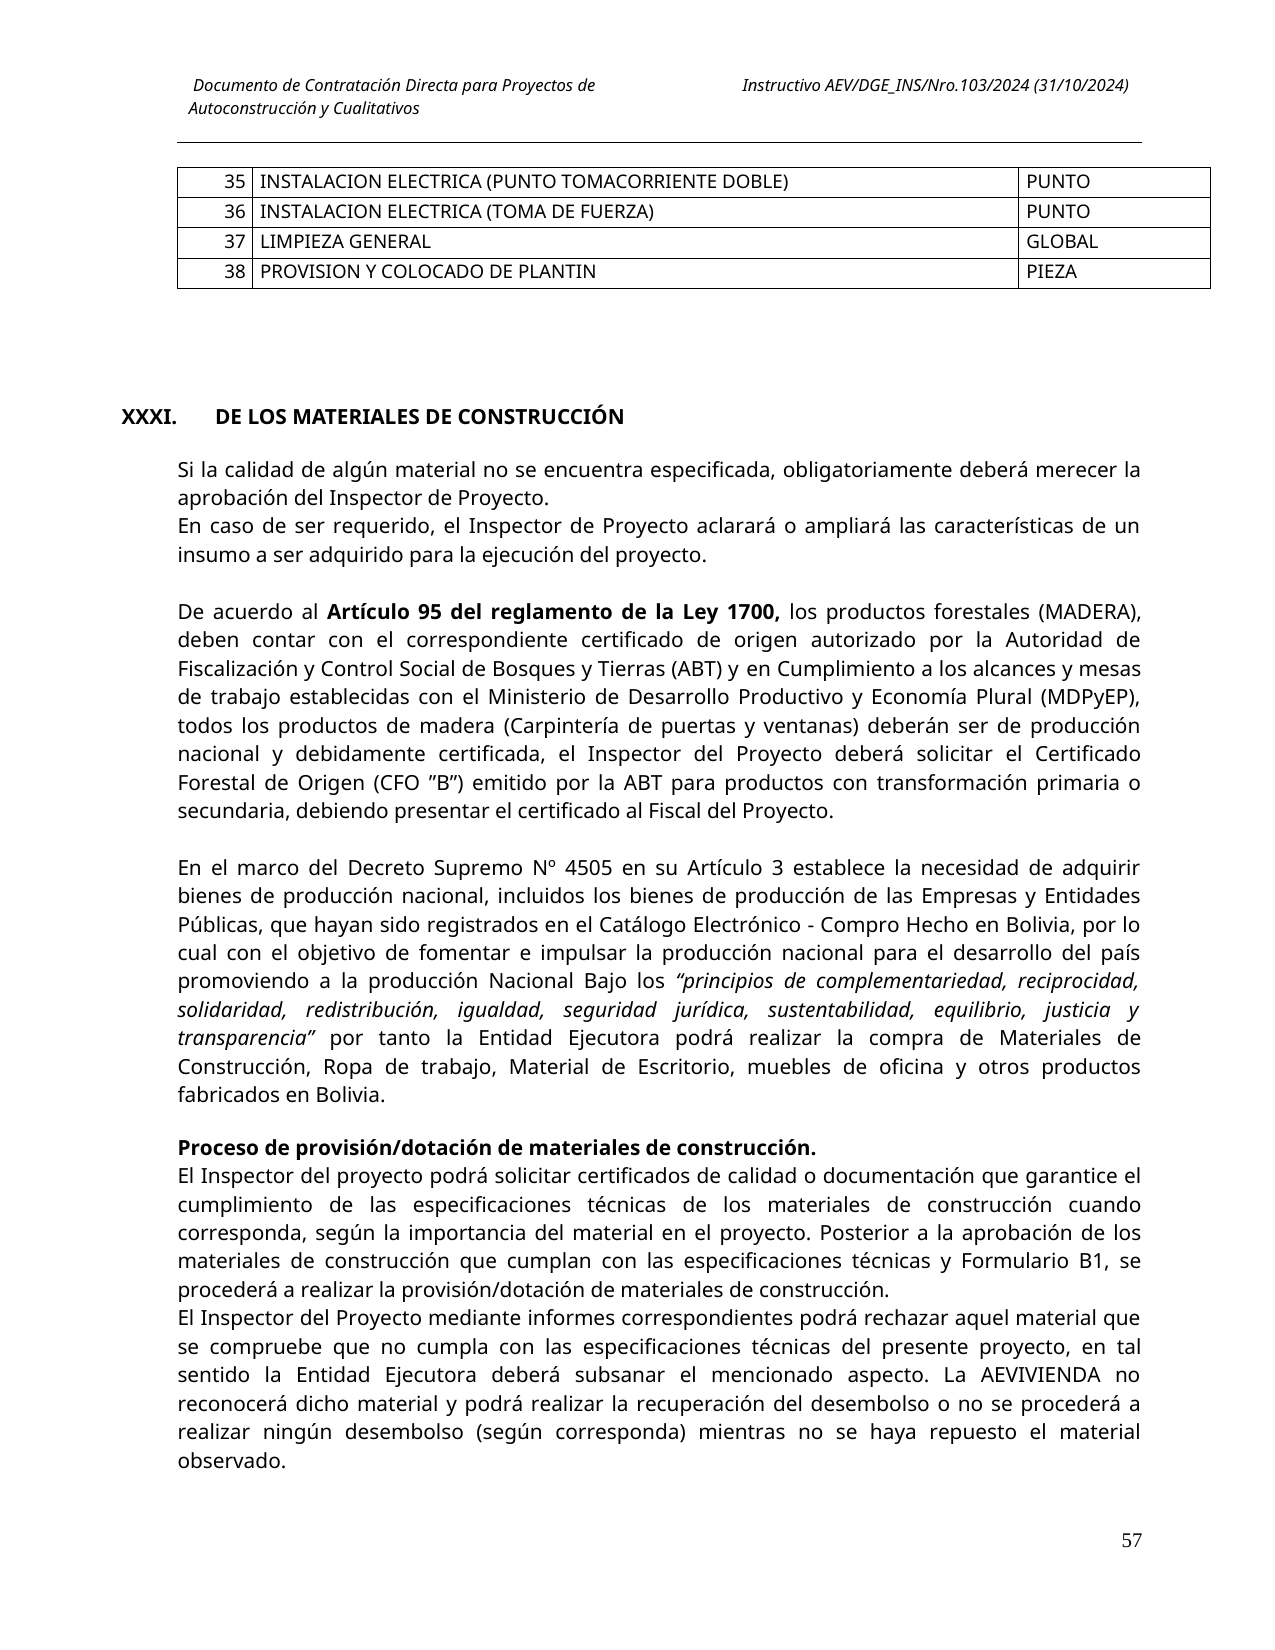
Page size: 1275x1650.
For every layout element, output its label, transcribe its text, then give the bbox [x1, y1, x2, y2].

text De acuerdo al Artículo 95 del reglamento de la Ley 1700, los productos forestales (MADERA), deben contar con el correspondiente certificado de origen autorizado por la Autoridad de Fiscalización y Control Social de Bosques y Tierras (ABT) y en Cumplimiento a los alcances y mesas de trabajo establecidas con el Ministerio de Desarrollo Productivo y Economía Plural (MDPyEP), todos los productos de madera (Carpintería de puertas y ventanas) deberán ser de producción nacional y debidamente certificada, el Inspector del Proyecto deberá solicitar el Certificado Forestal de Origen (CFO ”B”) emitido por la ABT para productos con transformación primaria o secundaria, debiendo presentar el certificado al Fiscal del Proyecto. [177, 597, 1142, 824]
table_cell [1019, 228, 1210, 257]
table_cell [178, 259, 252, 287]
text Si la calidad de algún material no se encuentra especificada, obligatoriamente deberá merecer la aprobación del Inspector de Proyecto. [177, 455, 1142, 512]
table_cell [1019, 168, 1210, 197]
text En caso de ser requerido, el Inspector de Proyecto aclarará o ampliará las características de un insumo a ser adquirido para la ejecución del proyecto. [177, 512, 1142, 568]
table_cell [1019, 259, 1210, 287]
text Proceso de provisión/dotación de materiales de construcción. [177, 1133, 1142, 1161]
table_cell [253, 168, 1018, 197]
text El Inspector del Proyecto mediante informes correspondientes podrá rechazar aquel material que se compruebe que no cumpla con las especificaciones técnicas del presente proyecto, en tal sentido la Entidad Ejecutora deberá subsanar el mencionado aspecto. La AEVIVIENDA no reconocerá dicho material y podrá realizar la recuperación del desembolso o no se procederá a realizar ningún desembolso (según corresponda) mientras no se haya repuesto el material observado. [177, 1303, 1142, 1474]
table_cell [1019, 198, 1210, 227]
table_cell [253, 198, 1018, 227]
text El Inspector del proyecto podrá solicitar certificados de calidad o documentación que garantice el cumplimiento de las especificaciones técnicas de los materiales de construcción cuando corresponda, según la importancia del material en el proyecto. Posterior a la aprobación de los materiales de construcción que cumplan con las especificaciones técnicas y Formulario B1, se procederá a realizar la provisión/dotación de materiales de construcción. [177, 1161, 1142, 1303]
text En el marco del Decreto Supremo Nº 4505 en su Artículo 3 establece la necesidad de adquirir bienes de producción nacional, incluidos los bienes de producción de las Empresas y Entidades Públicas, que hayan sido registrados en el Catálogo Electrónico - Compro Hecho en Bolivia, por lo cual con el objetivo de fomentar e impulsar la producción nacional para el desarrollo del país promoviendo a la producción Nacional Bajo los “principios de complementariedad, reciprocidad, solidaridad, redistribución, igualdad, seguridad jurídica, sustentabilidad, equilibrio, justicia y transparencia” por tanto la Entidad Ejecutora podrá realizar la compra de Materiales de Construcción, Ropa de trabajo, Material de Escritorio, muebles de oficina y otros productos fabricados en Bolivia. [177, 853, 1142, 1109]
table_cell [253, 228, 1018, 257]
list DE LOS MATERIALES DE CONSTRUCCIÓN [177, 402, 1142, 431]
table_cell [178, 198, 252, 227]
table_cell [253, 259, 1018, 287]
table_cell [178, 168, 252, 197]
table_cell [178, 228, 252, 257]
